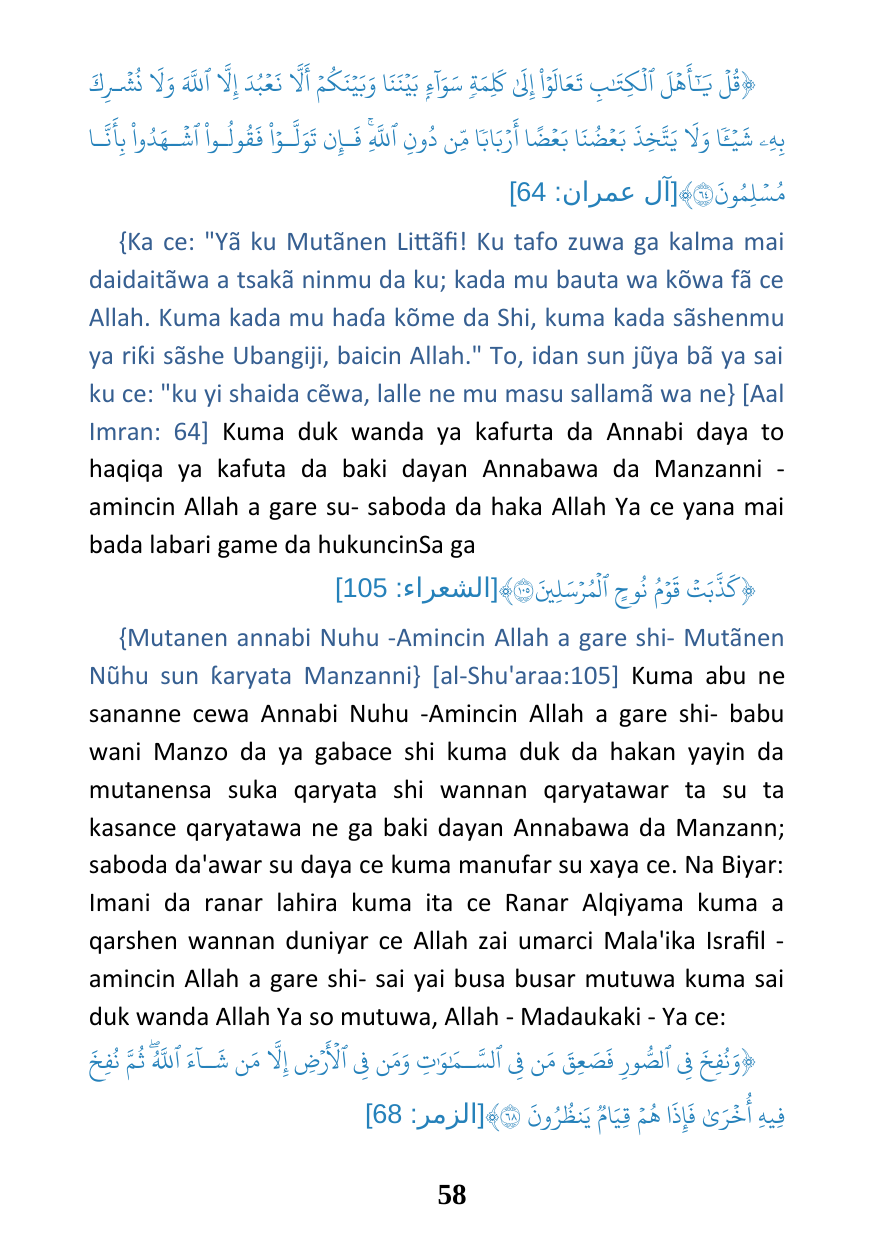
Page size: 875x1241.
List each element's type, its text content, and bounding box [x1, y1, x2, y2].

text ﴿كَذَّبَتۡ قَوۡمُ نُوحٍ ٱلۡمُرۡسَلِينَ١٠٥﴾[الشعراء: 105] [534, 565, 785, 613]
text ﴿كَذَّبَتۡ قَوۡمُ نُوحٍ ٱلۡمُرۡسَلِينَ١٠٥﴾[الشعراء: 105] [89, 565, 514, 613]
text ﴿قُلۡ يَٰٓأَهۡلَ ٱلۡكِتَٰبِ تَعَالَوۡاْ إِلَىٰ كَلِمَةٖ سَوَآءِۭ بَيۡنَنَا وَبَيۡنَكُمۡ أَلَّا نَعۡبُدَ إِلَّا ٱللَّهَ وَلَا نُشۡرِكَ بِهِۦ شَيۡـٔٗا وَلَا يَتَّخِذَ بَعۡضُنَا بَعۡضًا أَرۡبَابٗا مِّن دُونِ ٱللَّهِۚ فَإِن تَوَلَّوۡاْ فَقُولُواْ ٱشۡهَدُواْ بِأَنَّا مُسۡلِمُونَ٦٤﴾[آل عمران: 64] [89, 60, 785, 217]
text {Mutanen annabi Nuhu -Amincin Allah a gare shi- Mutãnen Nũhu sun ƙaryata Manzanni} [al-Shu'araa:105] Kuma abu ne sananne cewa Annabi Nuhu -Amincin Allah a gare shi- babu wani Manzo da ya gabace shi kuma duk da hakan yayin da mutanensa suka qaryata shi wannan qaryatawar ta su ta kasance qaryatawa ne ga baki dayan Annabawa da Manzann; saboda da'awar su daya ce kuma manufar su xaya ce. Na Biyar: Imani da ranar lahira kuma ita ce Ranar Alqiyama kuma a qarshen wannan duniyar ce Allah zai umarci Mala'ika Israfil - amincin Allah a gare shi- sai yai busa busar mutuwa kuma sai duk wanda Allah Ya so mutuwa, Allah - Madaukaki - Ya ce: [89, 620, 785, 1032]
text ﴿وَنُفِخَ فِي ٱلصُّورِ فَصَعِقَ مَن فِي ٱلسَّمَٰوَٰتِ وَمَن فِي ٱلۡأَرۡضِ إِلَّا مَن شَآءَ ٱللَّهُۖ ثُمَّ نُفِخَ فِيهِ أُخۡرَىٰ فَإِذَا هُمۡ قِيَامٞ يَنظُرُونَ ٦٨﴾[الزمر: 68] [89, 1037, 785, 1139]
text {Ka ce: "Yã ku Mutãnen Littãfi! Ku tafo zuwa ga kalma mai daidaitãwa a tsakã ninmu da ku; kada mu bauta wa kõwa fã ce Allah. Kuma kada mu haɗa kõme da Shi, kuma kada sãshenmu ya riƙi sãshe Ubangiji, baicin Allah." To, idan sun jũya bã ya sai ku ce: "ku yi shaida cẽwa, lalle ne mu masu sallamã wa ne} [Aal Imran: 64] Kuma duk wanda ya kafurta da Annabi daya to haqiqa ya kafuta da baki dayan Annabawa da Manzanni - amincin Allah a gare su- saboda da haka Allah Ya ce yana mai bada labari game da hukuncinSa ga [89, 224, 785, 561]
